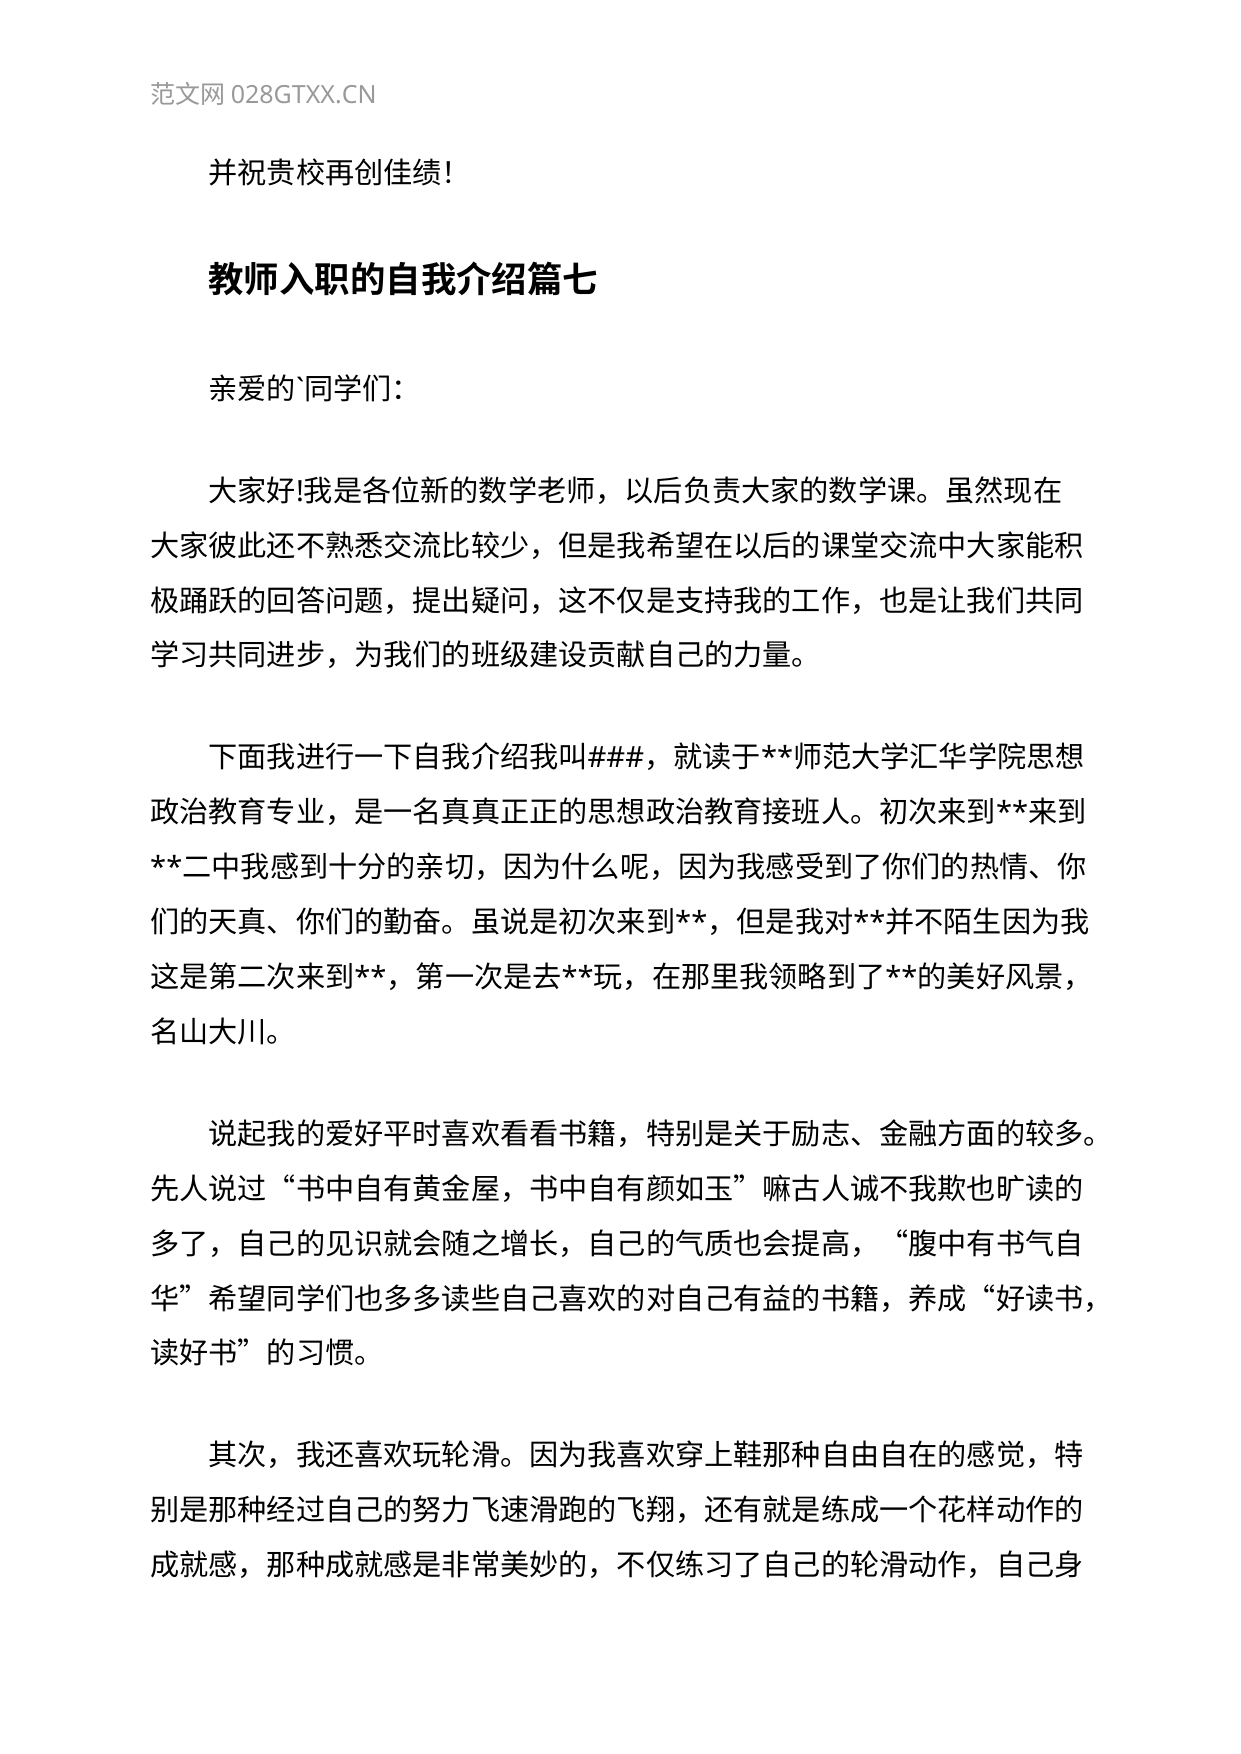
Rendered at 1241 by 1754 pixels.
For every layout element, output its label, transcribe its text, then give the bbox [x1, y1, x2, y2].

text 大家好!我是各位新的数学老师，以后负责大家的数学课。虽然现在大家彼此还不熟悉交流比较少，但是我希望在以后的课堂交流中大家能积极踊跃的回答问题，提出疑问，这不仅是支持我的工作，也是让我们共同学习共同进步，为我们的班级建设贡献自己的力量。 [150, 467, 1090, 674]
text 教师入职的自我介绍篇七 [150, 252, 1090, 303]
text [150, 1432, 1090, 1584]
text 并祝贵校再创佳绩！ [150, 150, 1090, 192]
text 下面我进行一下自我介绍我叫###，就读于**师范大学汇华学院思想政治教育专业，是一名真真正正的思想政治教育接班人。初次来到**来到**二中我感到十分的亲切，因为什么呢，因为我感受到了你们的热情、你们的天真、你们的勤奋。虽说是初次来到**，但是我对**并不陌生因为我这是第二次来到**，第一次是去**玩，在那里我领略到了**的美好风景，名山大川。 [150, 734, 1090, 1051]
text 说起我的爱好平时喜欢看看书籍，特别是关于励志、金融方面的较多。先人说过“书中自有黄金屋，书中自有颜如玉”嘛古人诚不我欺也旷读的多了，自己的见识就会随之增长，自己的气质也会提高，“腹中有书气自华”希望同学们也多多读些自己喜欢的对自己有益的书籍，养成“好读书，读好书”的习惯。 [150, 1111, 1090, 1372]
text 亲爱的`同学们： [150, 365, 1090, 408]
